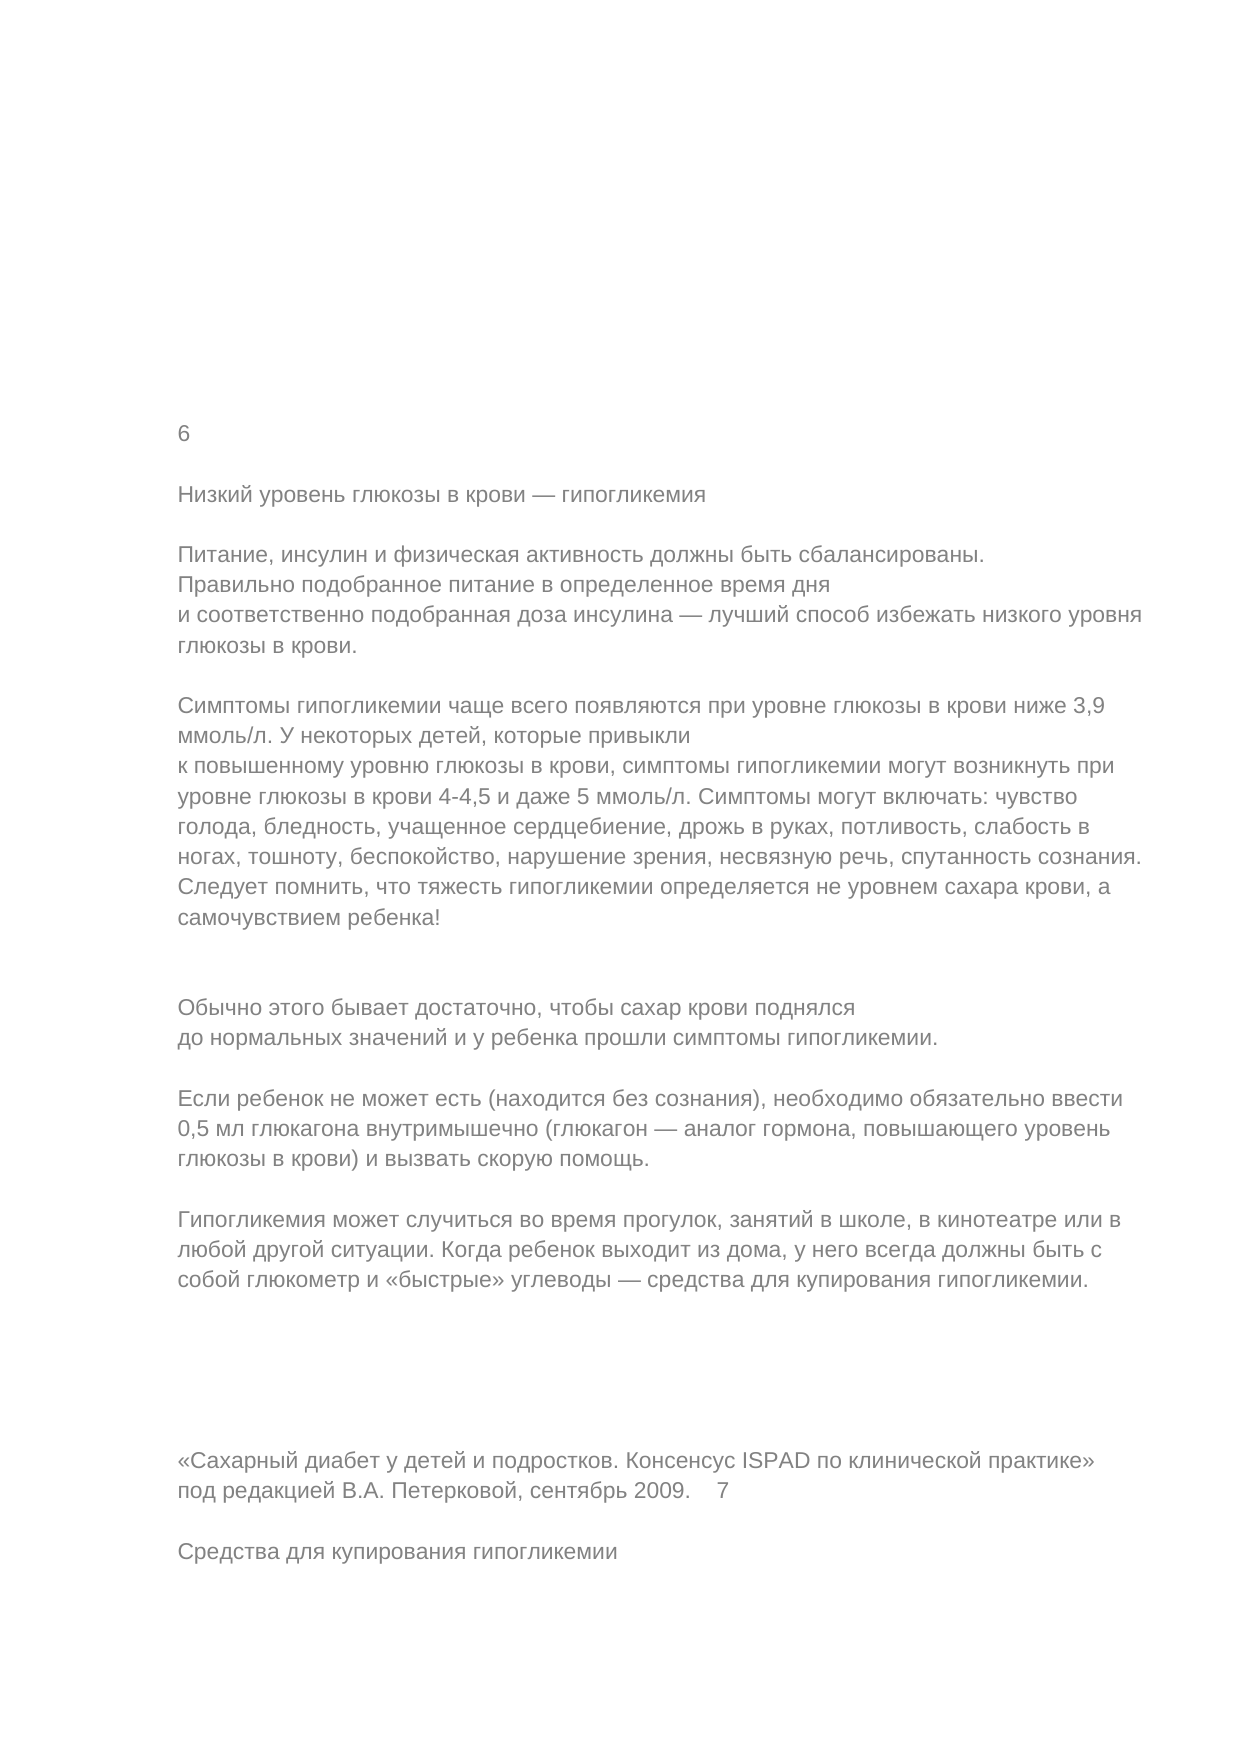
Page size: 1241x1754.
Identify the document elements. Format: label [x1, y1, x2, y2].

text [177, 118, 1152, 1625]
